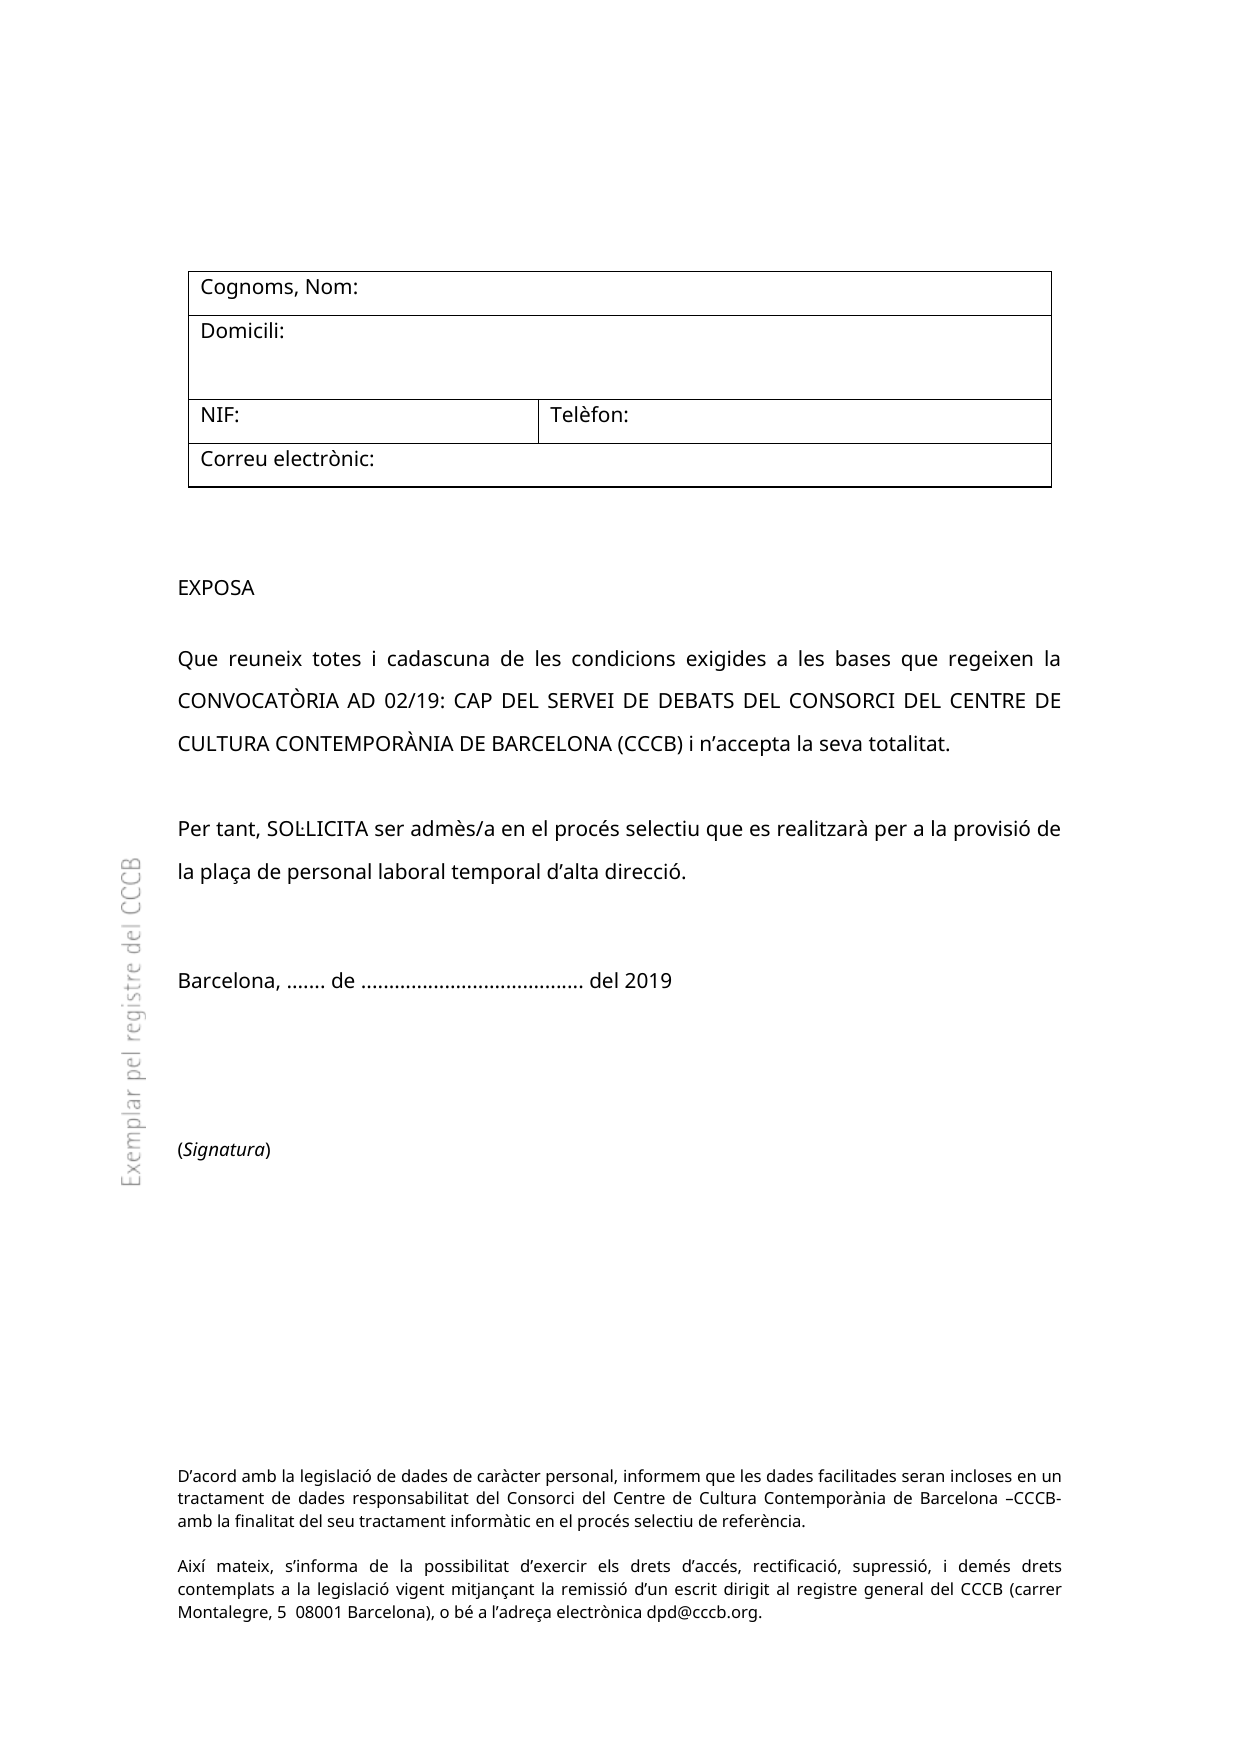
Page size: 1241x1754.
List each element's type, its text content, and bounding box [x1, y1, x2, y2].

subtitle EXPOSA [177, 573, 1063, 601]
text Per tant, SOL·LICITA ser admès/a en el procés selectiu que es realitzarà per a la provisió de la plaça de personal laboral temporal d’alta direcció. [177, 814, 1063, 886]
text (Signatura) [177, 1137, 1063, 1162]
table_header Cognoms, Nom: [189, 272, 539, 315]
subtitle Que reuneix totes i cadascuna de les condicions exigides a les bases que regeixen la CONVOCATÒRIA AD 02/19: CAP DEL SERVEI DE DEBATS DEL CONSORCI DEL CENTRE DE CULTURA CONTEMPORÀNIA DE BARCELONA (CCCB) i n’accepta la seva totalitat. [177, 644, 1063, 758]
table_cell [539, 316, 1051, 399]
table_cell Domicili: [189, 316, 539, 399]
table_cell NIF: [189, 400, 538, 443]
table_cell [995, 444, 1051, 486]
table_header [539, 272, 1051, 315]
table_cell Correu electrònic: [189, 444, 995, 486]
table_cell Telèfon: [539, 400, 1051, 443]
text Barcelona, ....... de ........................................ del 2019 [177, 966, 1063, 995]
